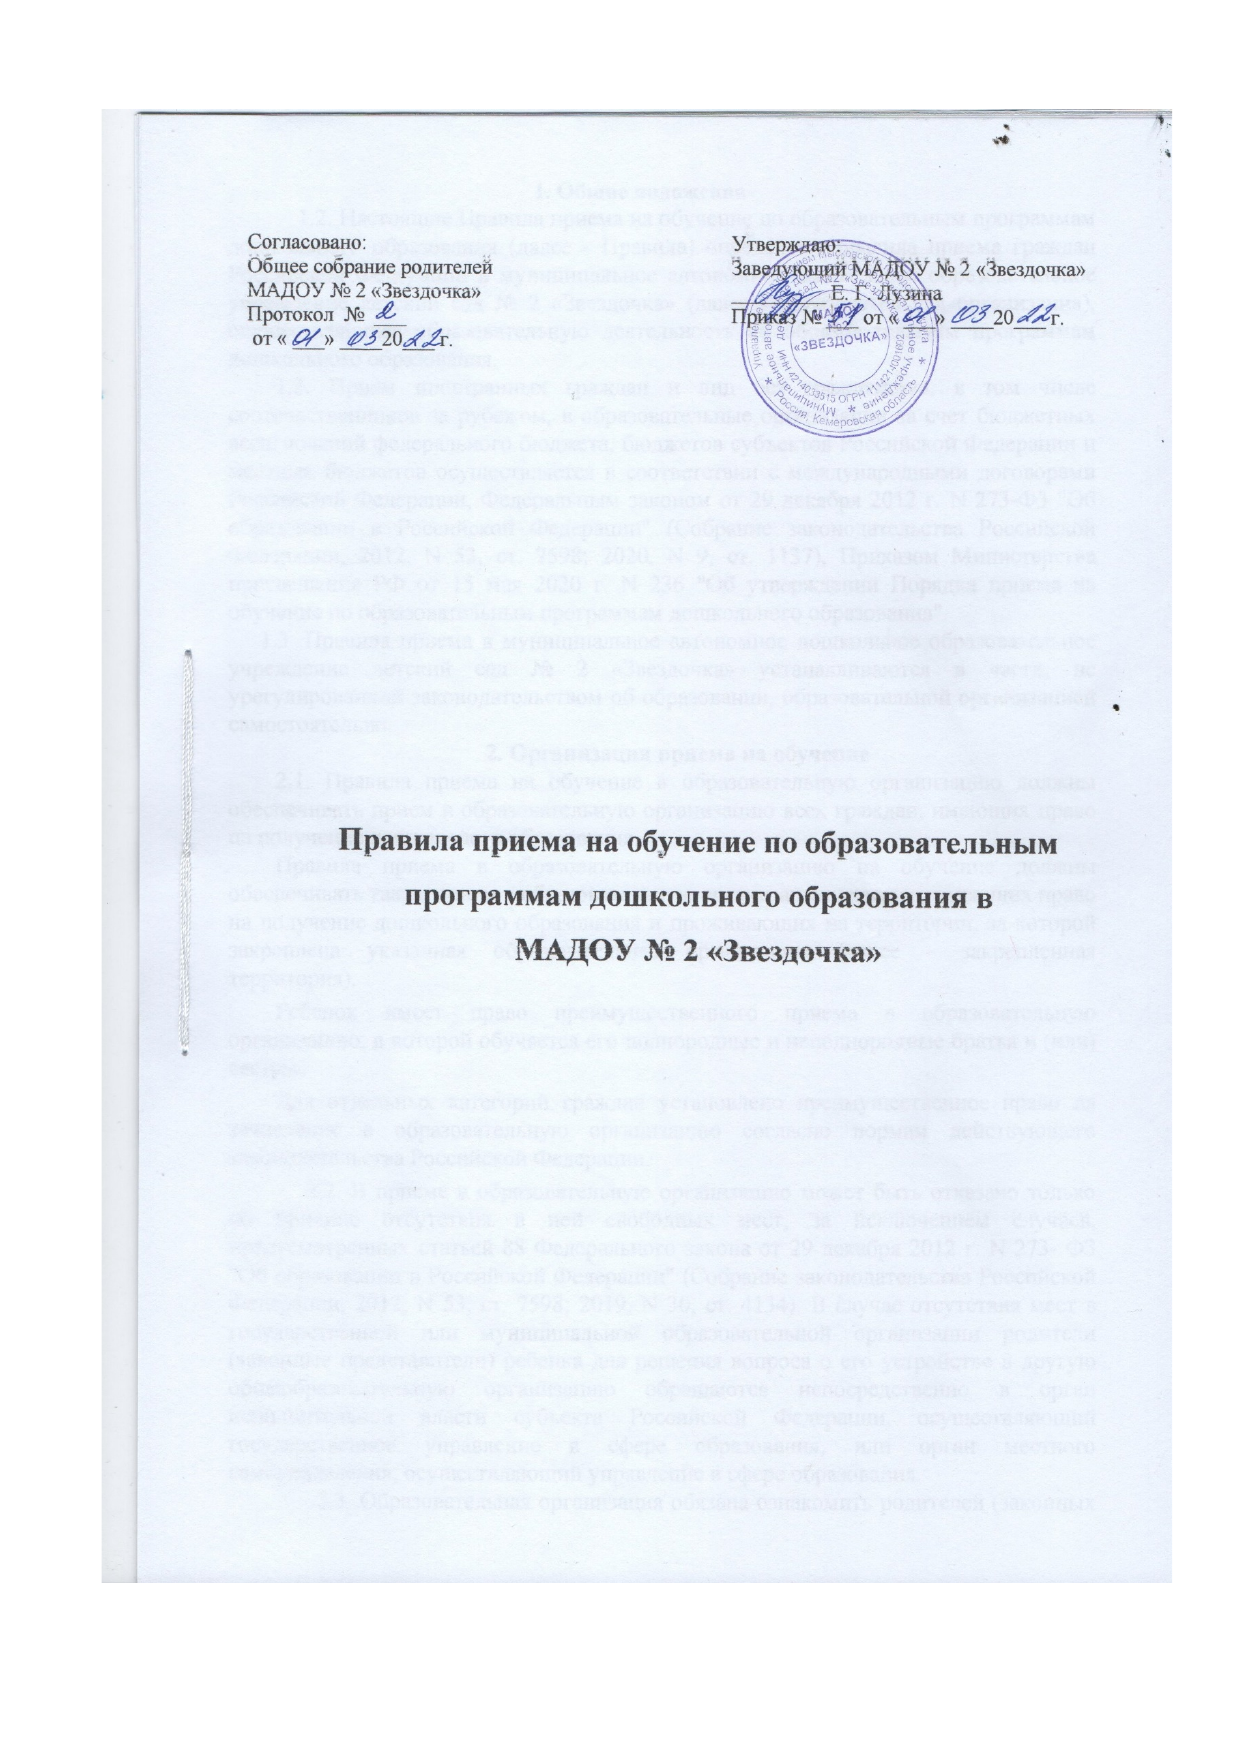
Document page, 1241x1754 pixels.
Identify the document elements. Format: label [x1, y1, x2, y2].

picture [101, 109, 1173, 1583]
